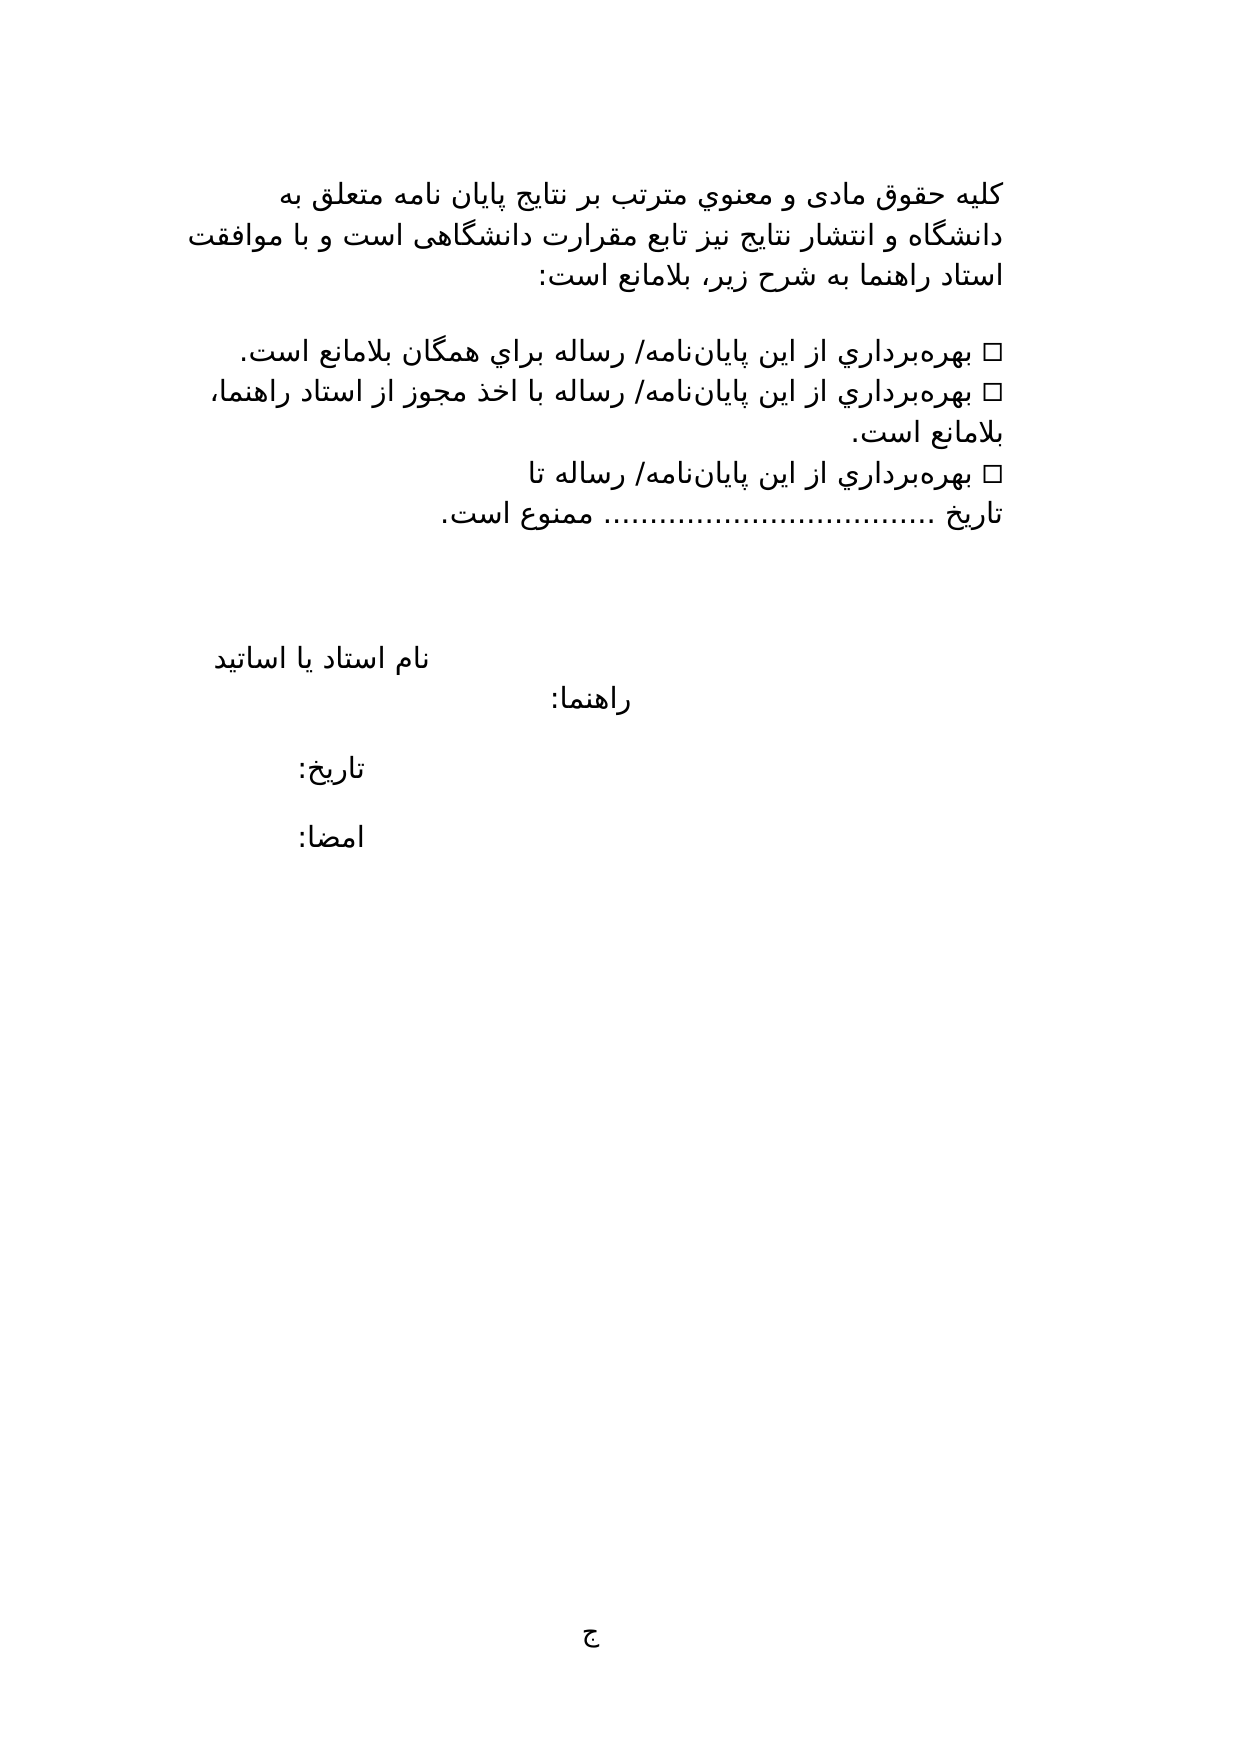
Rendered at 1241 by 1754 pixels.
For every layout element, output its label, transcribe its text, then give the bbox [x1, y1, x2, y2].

text بهره‌برداري از اين پايان‌نامه/ رساله با اخذ مجوز از استاد راهنما، بلامانع است. [177, 374, 1004, 449]
text نام استاد يا اساتيد راهنما: [177, 641, 1004, 716]
text بهره‌برداري از اين پايان‌نامه/ رساله براي همگان بلامانع است. [177, 334, 1004, 368]
text امضا: [177, 821, 1004, 854]
text تاريخ: [177, 751, 1004, 785]
text بهره‌برداري از اين پايان‌نامه/ رساله تا تاريخ .................................... ممنوع است. [177, 456, 1004, 531]
text کلیه حقوق مادی و معنوي مترتب بر نتایج پایان نامه متعلق به دانشگاه و انتشار نتایج نیز تابع مقرارت دانشگاهی است و با موافقت استاد راهنما به شرح زير، بلامانع است: [177, 177, 1004, 293]
